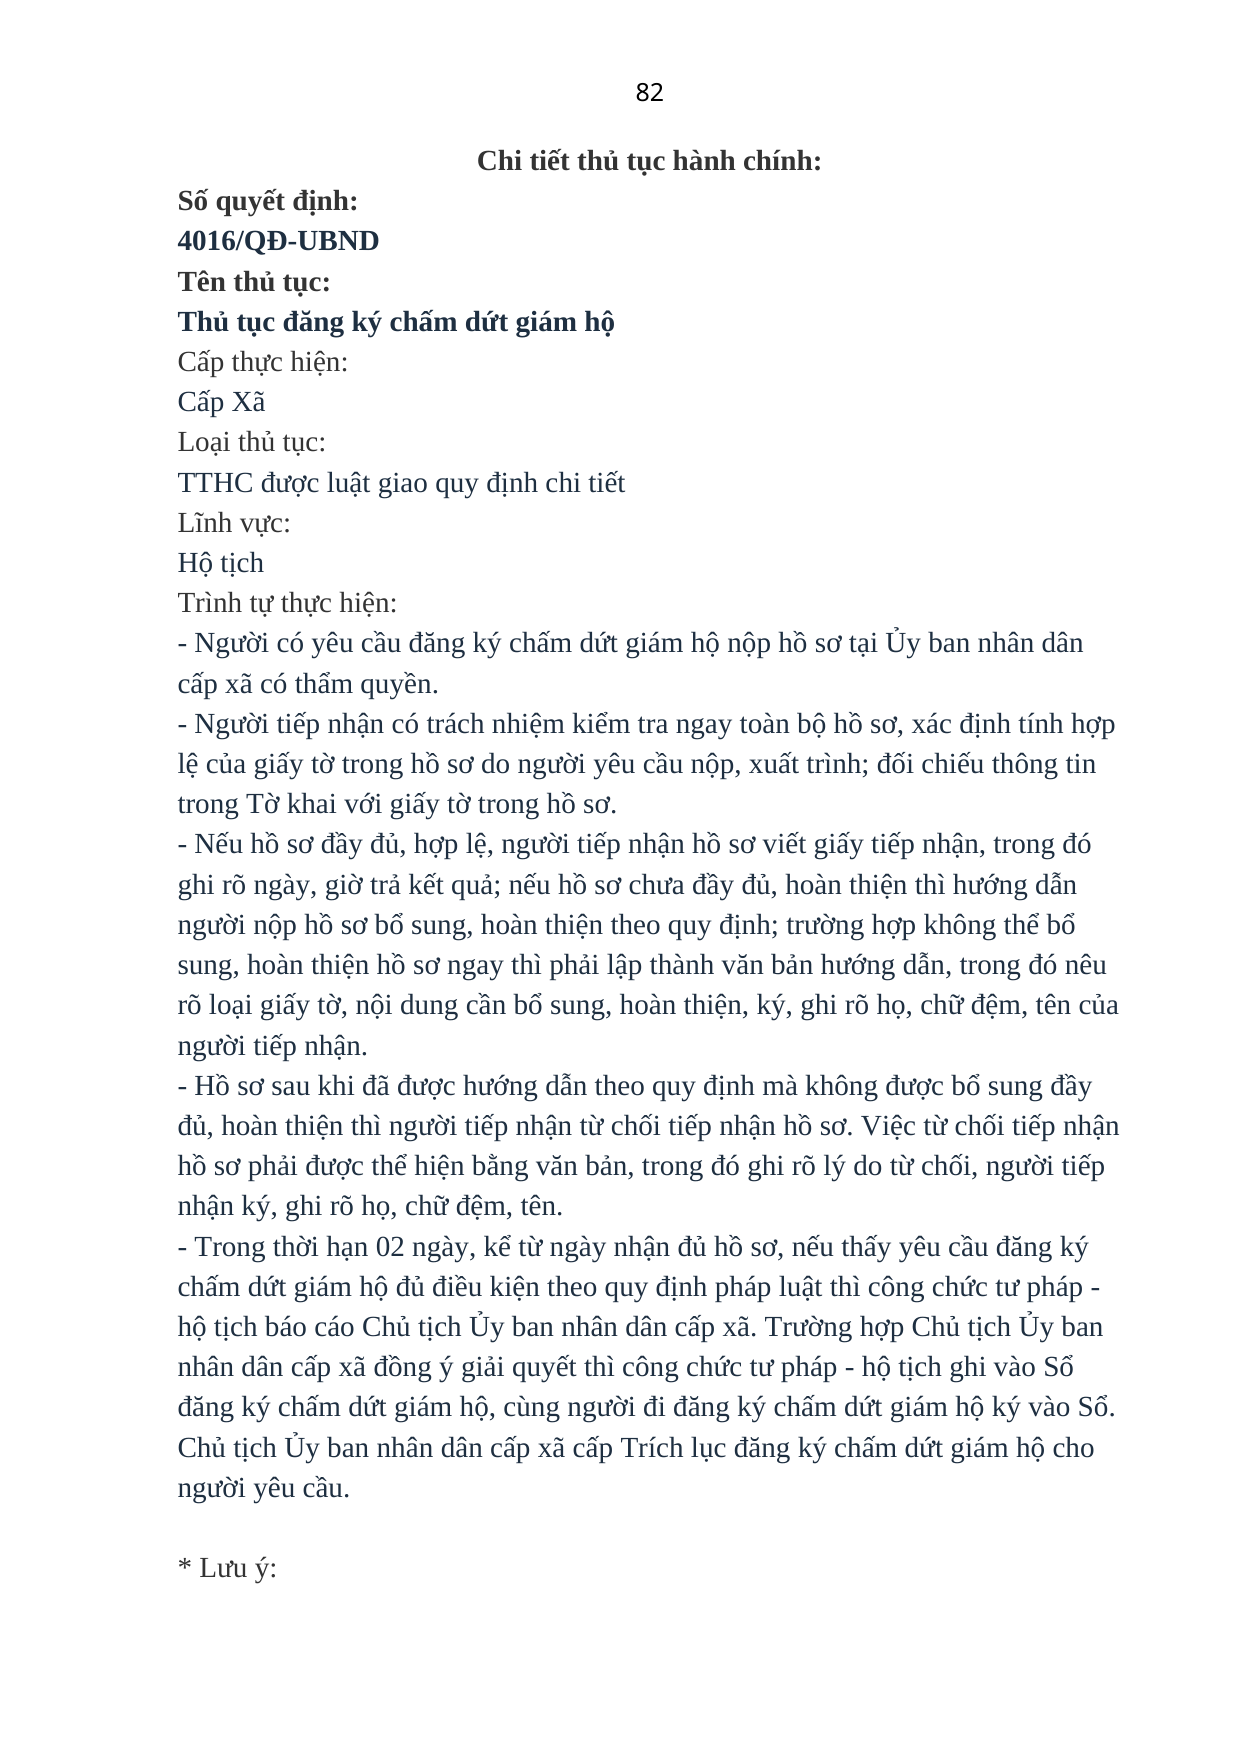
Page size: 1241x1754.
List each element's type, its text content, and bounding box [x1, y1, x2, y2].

text TTHC được luật giao quy định chi tiết [177, 465, 1122, 498]
text Thủ tục đăng ký chấm dứt giám hộ [177, 304, 1122, 337]
text Tên thủ tục: [177, 264, 1122, 297]
text Trình tự thực hiện: [177, 585, 1122, 619]
text * Lưu ý: [177, 1550, 1122, 1584]
text - Người có yêu cầu đăng ký chấm dứt giám hộ nộp hồ sơ tại Ủy ban nhân dân cấp xã có thẩm quyền. - Người tiếp nhận có trách nhiệm kiểm tra ngay toàn bộ hồ sơ, xác định tính hợp lệ của giấy tờ trong hồ sơ do người yêu cầu nộp, xuất trình; đối chiếu thông tin trong Tờ khai với giấy tờ trong hồ sơ. - Nếu hồ sơ đầy đủ, hợp lệ, người tiếp nhận hồ sơ viết giấy tiếp nhận, trong đó ghi rõ ngày, giờ trả kết quả; nếu hồ sơ chưa đầy đủ, hoàn thiện thì hướng dẫn người nộp hồ sơ bổ sung, hoàn thiện theo quy định; trường hợp không thể bổ sung, hoàn thiện hồ sơ ngay thì phải lập thành văn bản hướng dẫn, trong đó nêu rõ loại giấy tờ, nội dung cần bổ sung, hoàn thiện, ký, ghi rõ họ, chữ đệm, tên của người tiếp nhận. - Hồ sơ sau khi đã được hướng dẫn theo quy định mà không được bổ sung đầy đủ, hoàn thiện thì người tiếp nhận từ chối tiếp nhận hồ sơ. Việc từ chối tiếp nhận hồ sơ phải được thể hiện bằng văn bản, trong đó ghi rõ lý do từ chối, người tiếp nhận ký, ghi rõ họ, chữ đệm, tên. - Trong thời hạn 02 ngày, kể từ ngày nhận đủ hồ sơ, nếu thấy yêu cầu đăng ký chấm dứt giám hộ đủ điều kiện theo quy định pháp luật thì công chức tư pháp - hộ tịch báo cáo Chủ tịch Ủy ban nhân dân cấp xã. Trường hợp Chủ tịch Ủy ban nhân dân cấp xã đồng ý giải quyết thì công chức tư pháp - hộ tịch ghi vào Sổ đăng ký chấm dứt giám hộ, cùng người đi đăng ký chấm dứt giám hộ ký vào Sổ. Chủ tịch Ủy ban nhân dân cấp xã cấp Trích lục đăng ký chấm dứt giám hộ cho người yêu cầu. [177, 626, 1122, 1503]
text Cấp Xã [177, 384, 1122, 418]
text Chi tiết thủ tục hành chính: [177, 143, 1122, 177]
text Lĩnh vực: [177, 505, 1122, 538]
text Số quyết định: [177, 183, 1122, 217]
text Hộ tịch [177, 545, 1122, 579]
text Cấp thực hiện: [177, 344, 1122, 378]
text 4016/QĐ-UBND [177, 223, 1122, 257]
text Loại thủ tục: [177, 424, 1122, 458]
